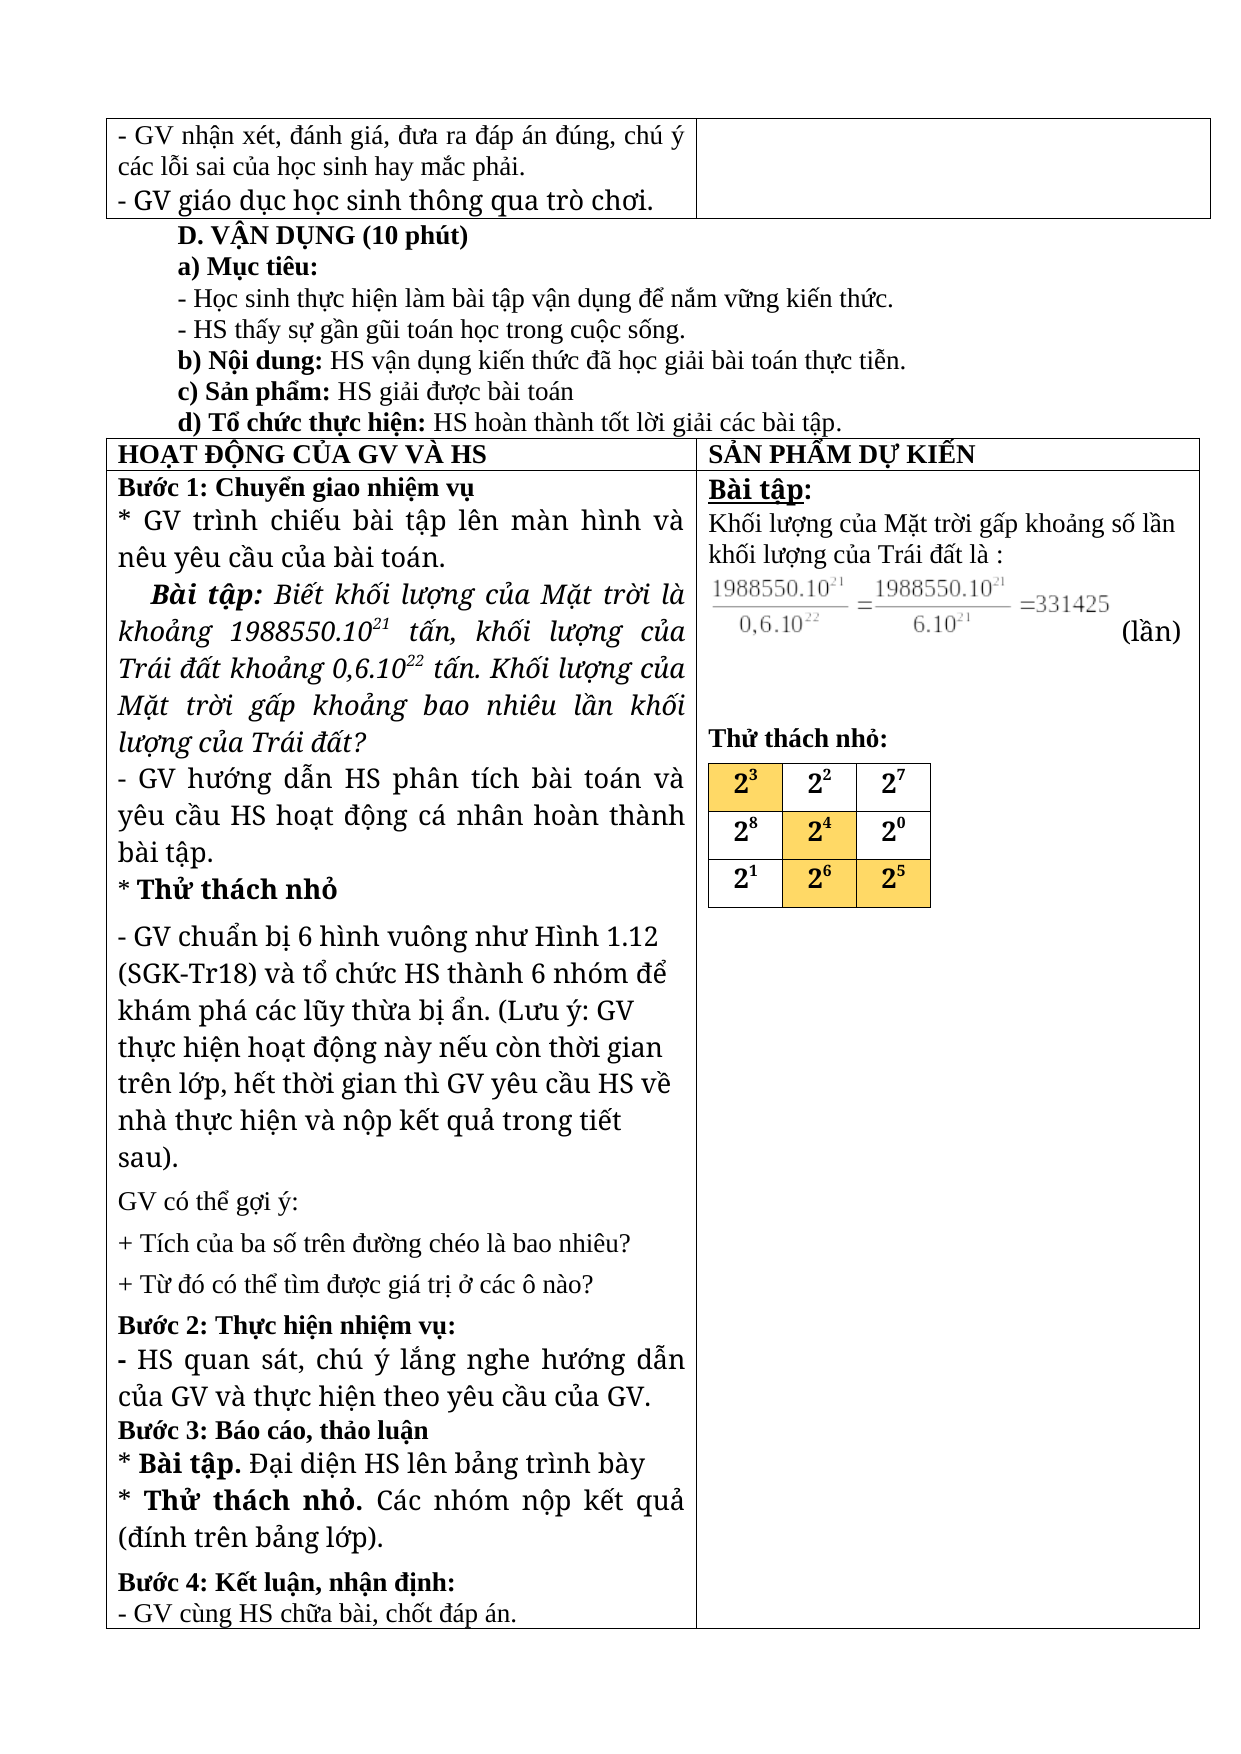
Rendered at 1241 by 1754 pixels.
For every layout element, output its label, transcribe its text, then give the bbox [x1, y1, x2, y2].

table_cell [107, 471, 696, 1628]
text - HS thấy sự gần gũi toán học trong cuộc sống. [177, 313, 1122, 344]
text - Học sinh thực hiện làm bài tập vận dụng để nắm vững kiến thức. [177, 282, 1122, 313]
text d) Tổ chức thực hiện: HS hoàn thành tốt lời giải các bài tập. [177, 406, 1122, 437]
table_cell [697, 471, 1199, 1628]
text a) Mục tiêu: [177, 251, 1122, 282]
text D. VẬN DỤNG (10 phút) [177, 219, 1122, 251]
table_header HOẠT ĐỘNG CỦA GV VÀ HS [107, 439, 696, 469]
table_cell [697, 119, 1210, 218]
text c) Sản phẩm: HS giải được bài toán [177, 375, 1122, 406]
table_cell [107, 119, 696, 218]
text b) Nội dung: HS vận dụng kiến thức đã học giải bài toán thực tiễn. [177, 344, 1122, 375]
table_header SẢN PHẨM DỰ KIẾN [697, 439, 1199, 469]
